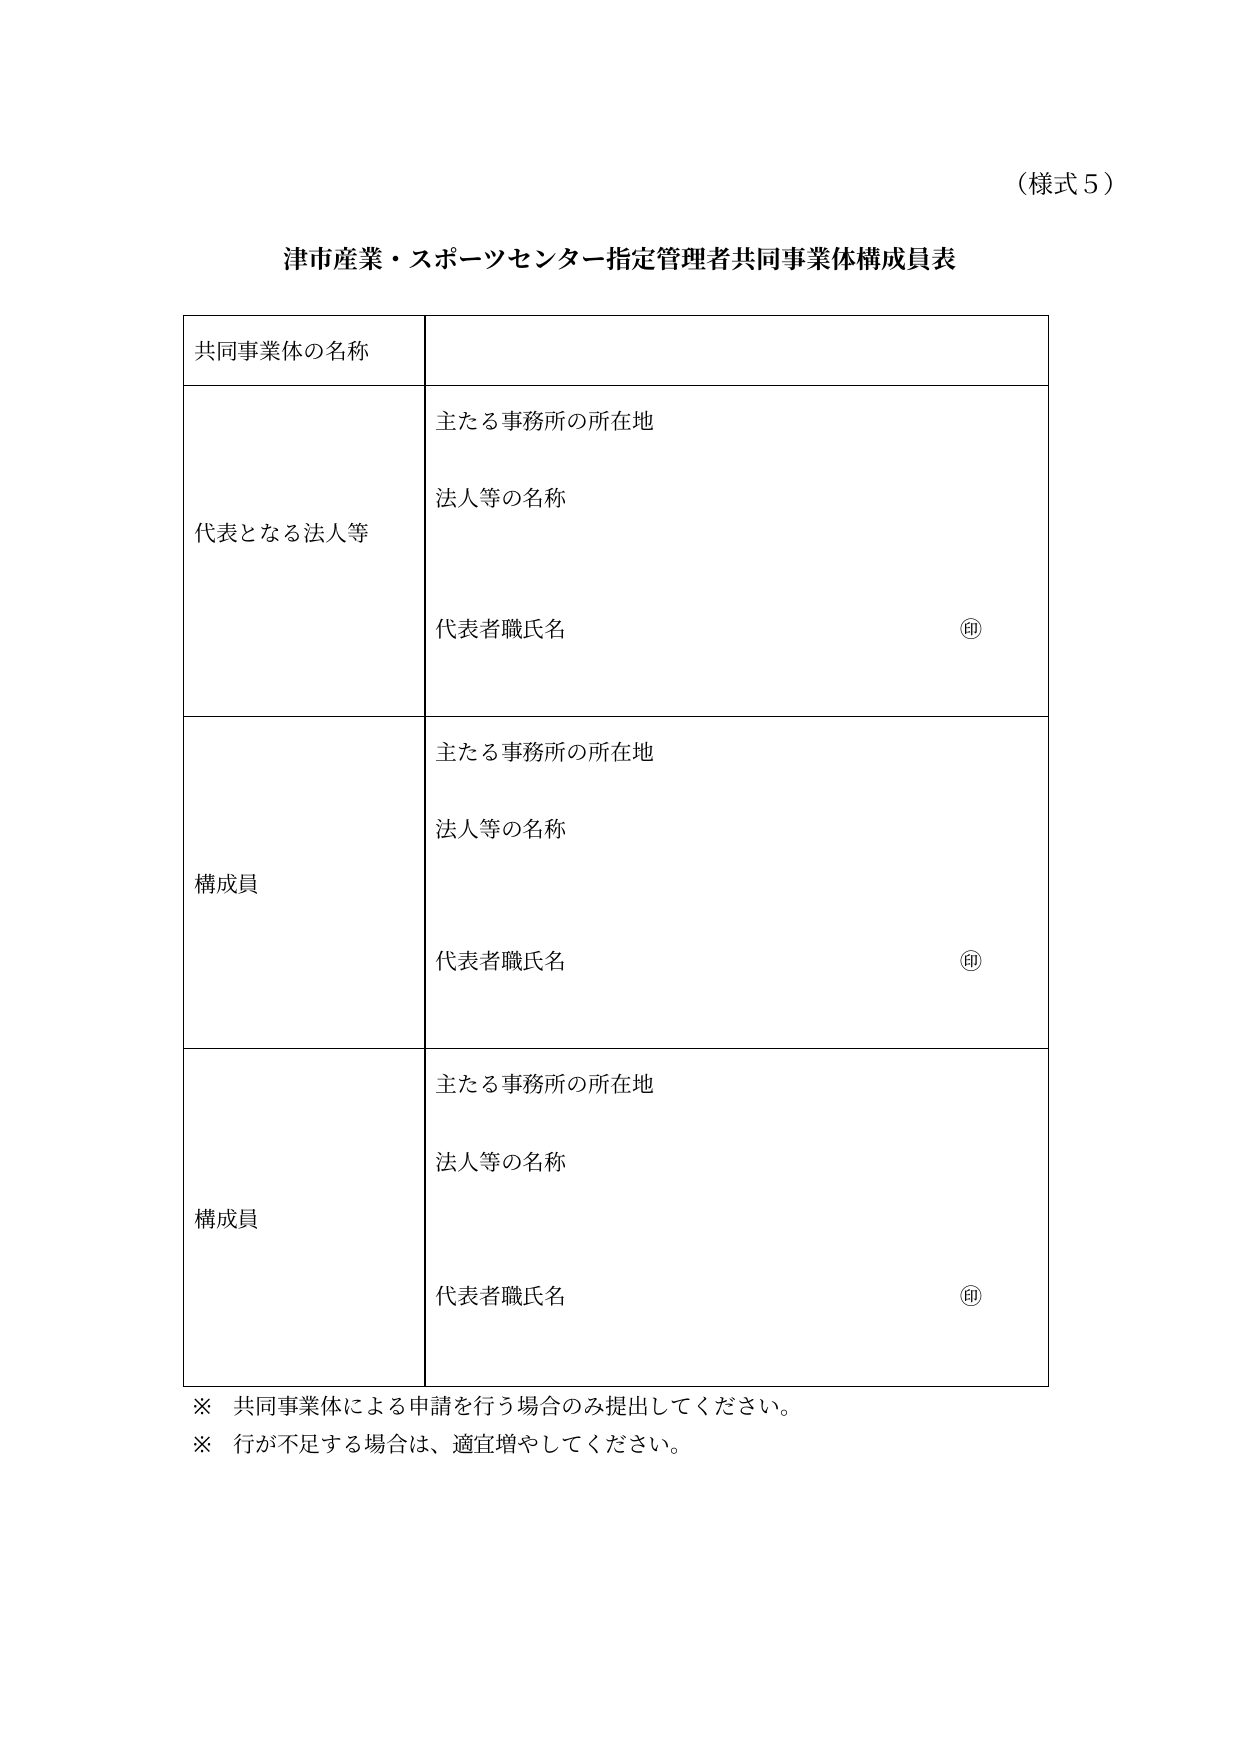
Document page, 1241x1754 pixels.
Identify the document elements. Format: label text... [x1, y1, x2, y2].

table_cell 主たる事務所の所在地 [426, 1049, 1048, 1117]
table_header [426, 316, 1048, 385]
text （様式５） [112, 164, 1128, 202]
table_cell 構成員 [184, 717, 424, 1048]
text ※ 共同事業体による申請を行う場合のみ提出してください。 [112, 1387, 1128, 1424]
table_cell 代表となる法人等 [184, 386, 424, 716]
table_cell 代表者職氏名 ㊞ [426, 871, 1048, 1048]
table_cell 法人等の名称 [426, 454, 1048, 539]
table_cell 代表者職氏名 ㊞ [426, 540, 1048, 716]
text ※ 行が不足する場合は、適宜増やしてください。 [112, 1424, 1128, 1462]
table_cell 法人等の名称 [426, 1117, 1048, 1203]
table_cell 代表者職氏名 ㊞ [426, 1203, 1048, 1386]
table_cell 主たる事務所の所在地 [426, 386, 1048, 454]
table_cell 法人等の名称 [426, 785, 1048, 871]
table_header 共同事業体の名称 [184, 316, 424, 385]
text 津市産業・スポーツセンター指定管理者共同事業体構成員表 [112, 239, 1128, 277]
table_cell 構成員 [184, 1049, 424, 1386]
table_cell 主たる事務所の所在地 [426, 717, 1048, 785]
